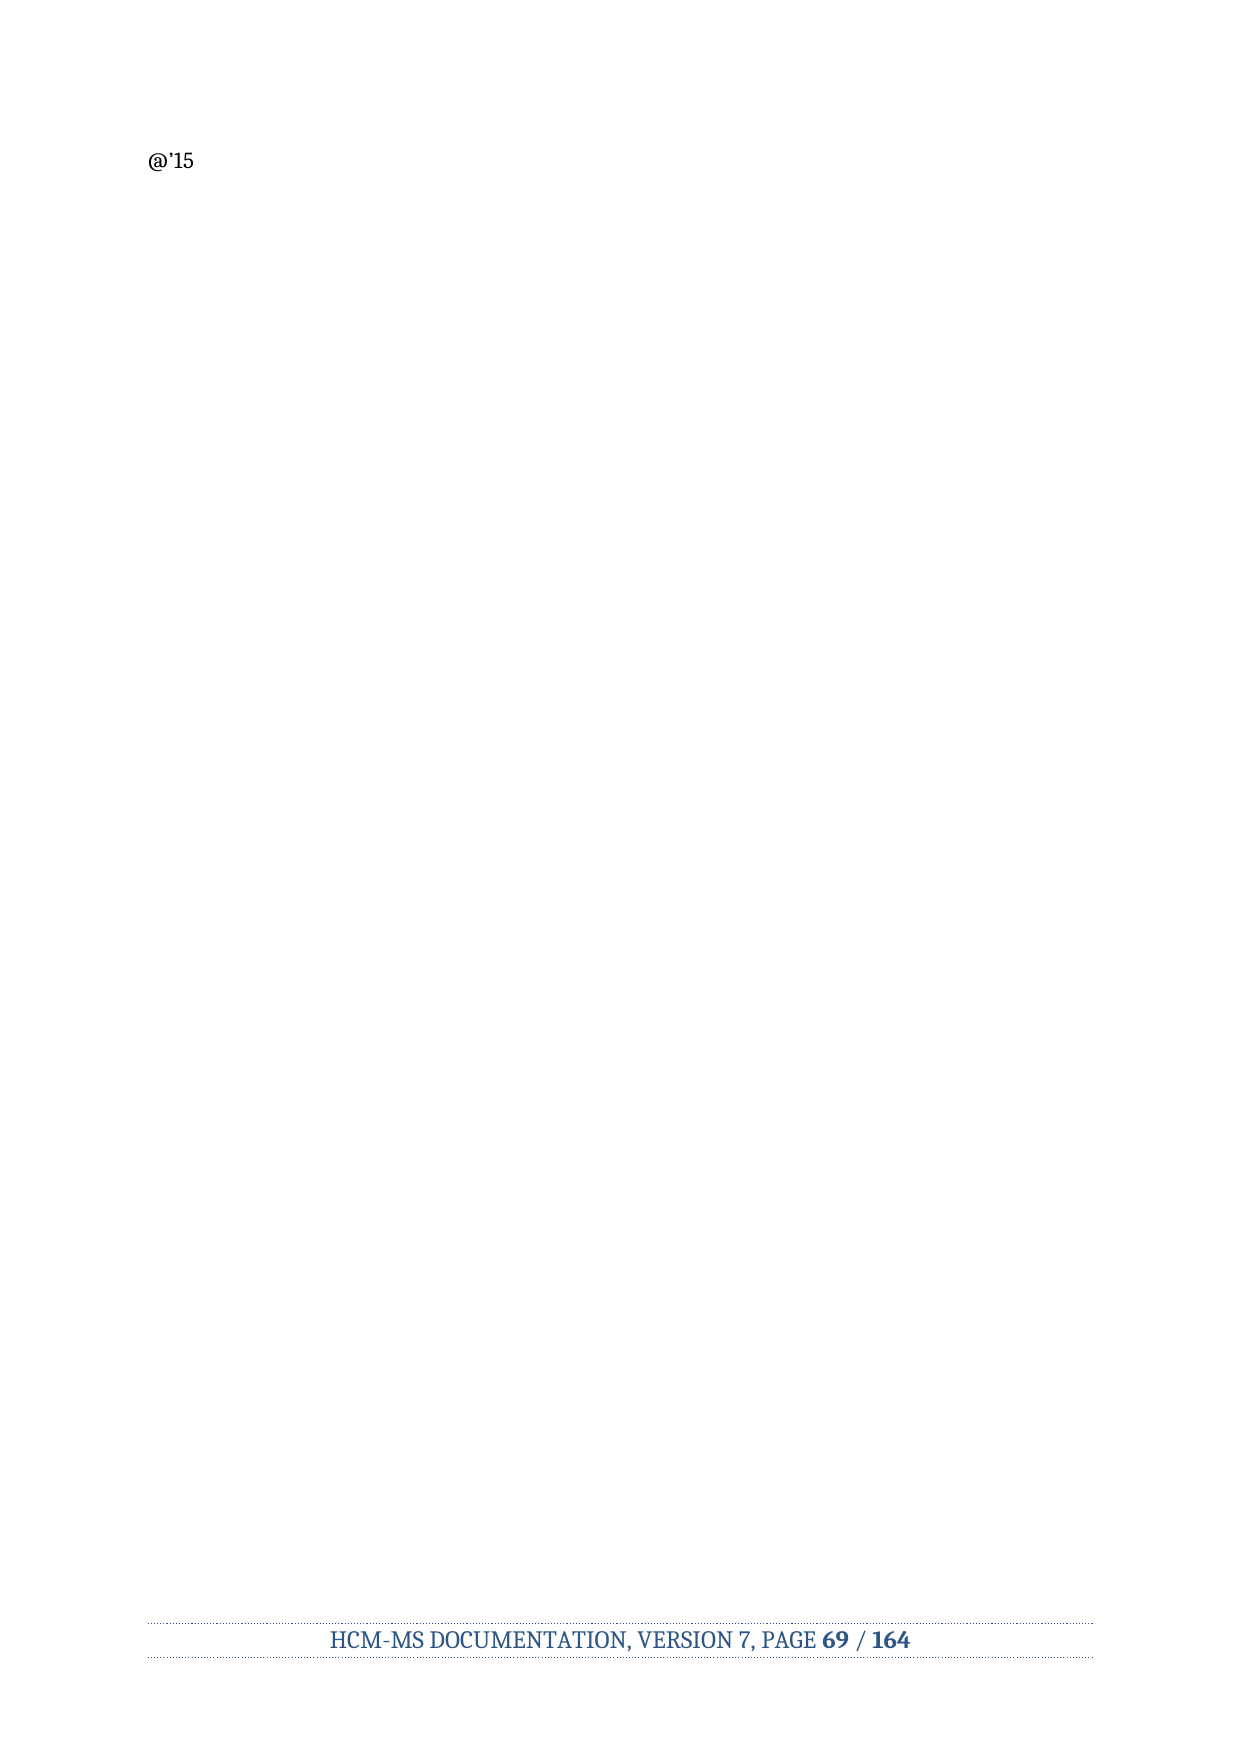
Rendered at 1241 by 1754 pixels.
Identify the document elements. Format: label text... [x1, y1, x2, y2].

text @’15Correct start/end point [148, 148, 1093, 174]
